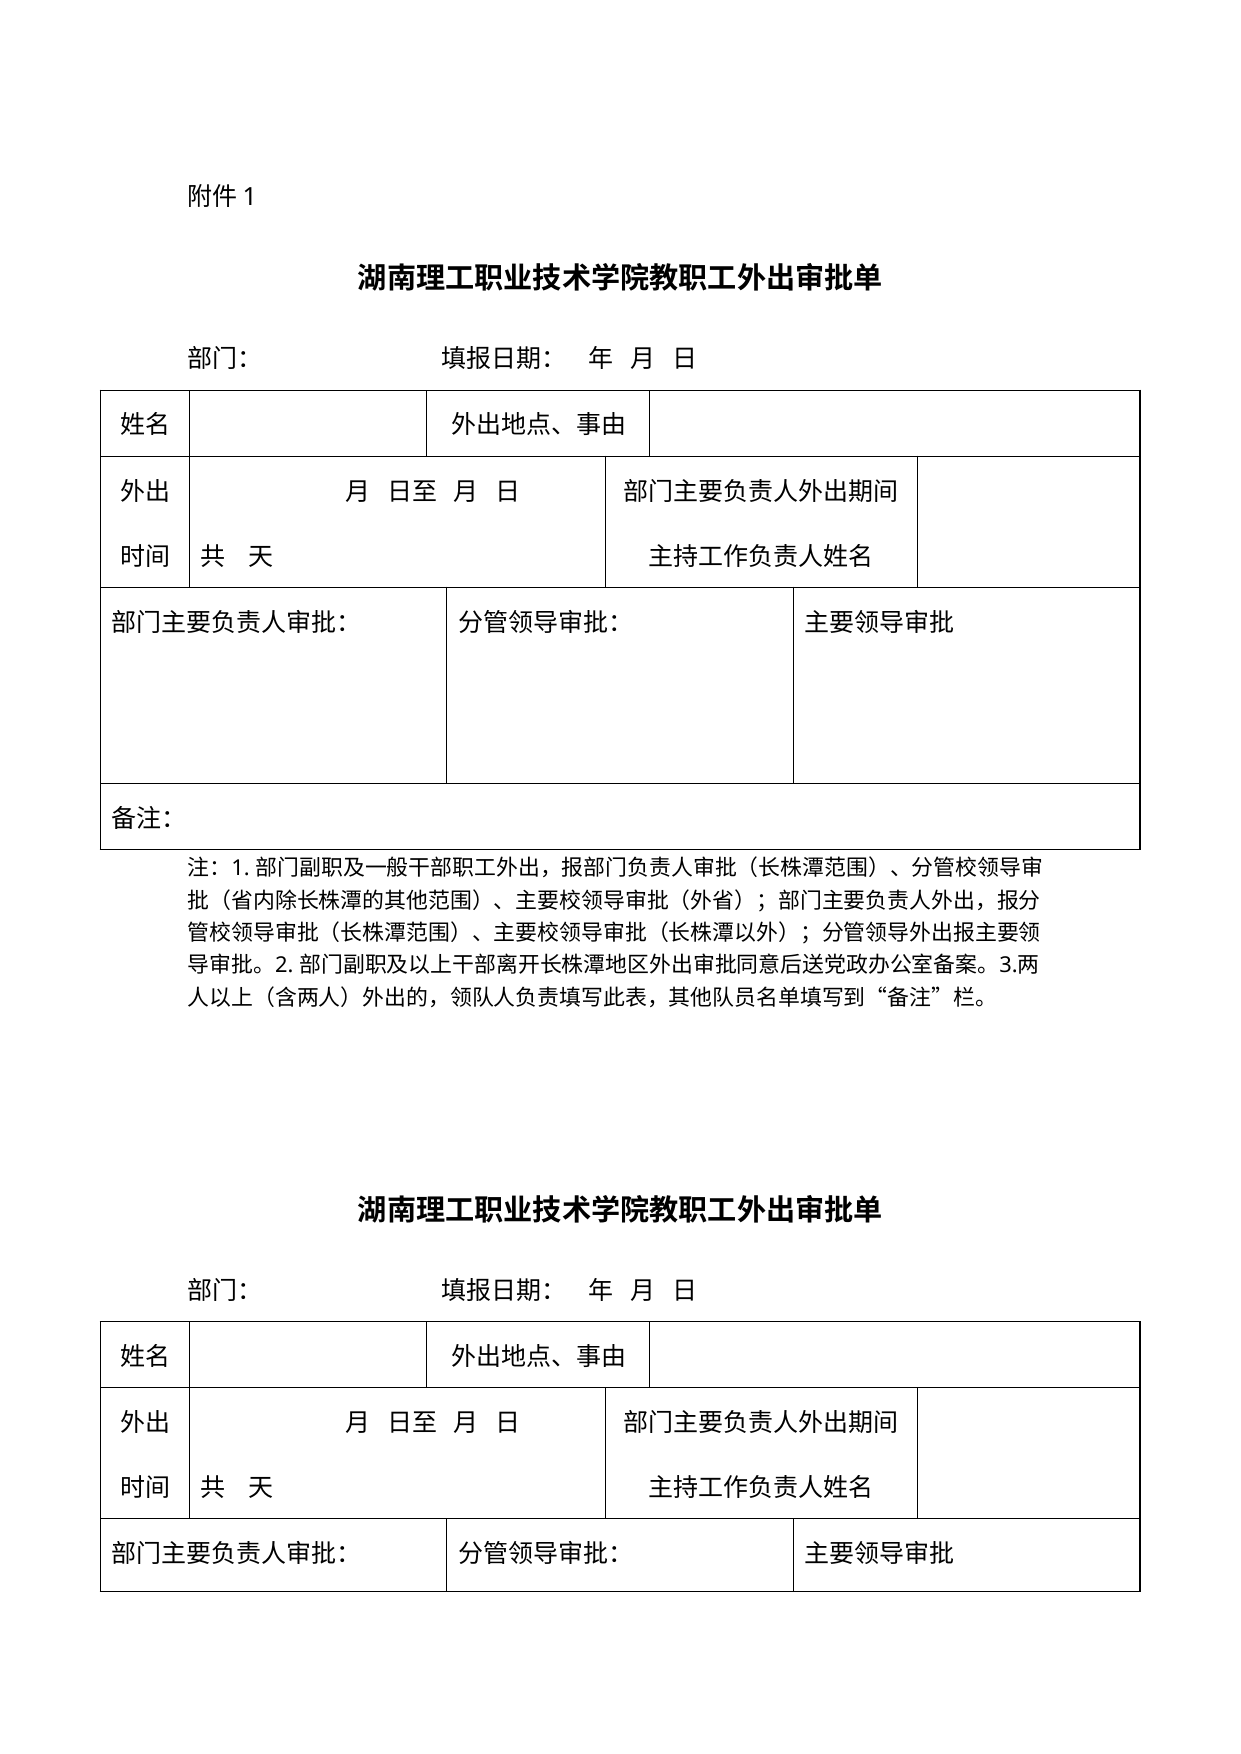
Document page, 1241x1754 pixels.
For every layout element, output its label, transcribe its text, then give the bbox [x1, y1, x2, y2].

table_cell [918, 457, 1139, 587]
text 湖南理工职业技术学院教职工外出审批单 [187, 1175, 1053, 1240]
table_cell 月 日至 月 日 共 天 [190, 457, 605, 587]
table_cell 分管领导审批： [447, 1519, 793, 1591]
table_header 外出地点、事由 [427, 391, 649, 456]
table_cell 主要领导审批 [794, 588, 1139, 783]
table_header 姓名 [101, 391, 189, 456]
table_cell 部门主要负责人审批： [101, 1519, 446, 1591]
text 附件1 [187, 162, 1053, 227]
table_cell 部门主要负责人外出期间 主持工作负责人姓名 [606, 1388, 917, 1518]
text 部门： 填报日期： 年 月 日 [187, 324, 1053, 389]
table_cell 主要领导审批 [794, 1519, 1139, 1591]
table_cell [918, 1388, 1139, 1518]
table_cell 月 日至 月 日 共 天 [190, 1388, 605, 1518]
text 部门： 填报日期： 年 月 日 [187, 1256, 1053, 1321]
table_header 外出地点、事由 [427, 1322, 649, 1387]
table_cell 外出 时间 [101, 457, 189, 587]
text 湖南理工职业技术学院教职工外出审批单 [187, 243, 1053, 308]
table_header [190, 1322, 426, 1387]
table_cell 部门主要负责人外出期间 主持工作负责人姓名 [606, 457, 917, 587]
table_header [190, 391, 426, 456]
table_cell 外出 时间 [101, 1388, 189, 1518]
table_cell 分管领导审批： [447, 588, 793, 783]
table_header [650, 391, 1139, 456]
table_header [650, 1322, 1139, 1387]
text 注：1. 部门副职及一般干部职工外出，报部门负责人审批（长株潭范围）、分管校领导审批（省内除长株潭的其他范围）、主要校领导审批（外省）；部门主要负责人外出，报分管校领导审批（长株潭范围）、主要校领导审批（长株潭以外）；分管领导外出报主要领导审批。2. 部门副职及以上干部离开长株潭地区外出审批同意后送党政办公室备案。3.两人以上（含两人）外出的，领队人负责填写此表，其他队员名单填写到“备注”栏。 [187, 850, 1053, 1012]
table_cell 部门主要负责人审批： [101, 588, 446, 783]
table_cell 备注： [101, 784, 1139, 849]
table_header 姓名 [101, 1322, 189, 1387]
